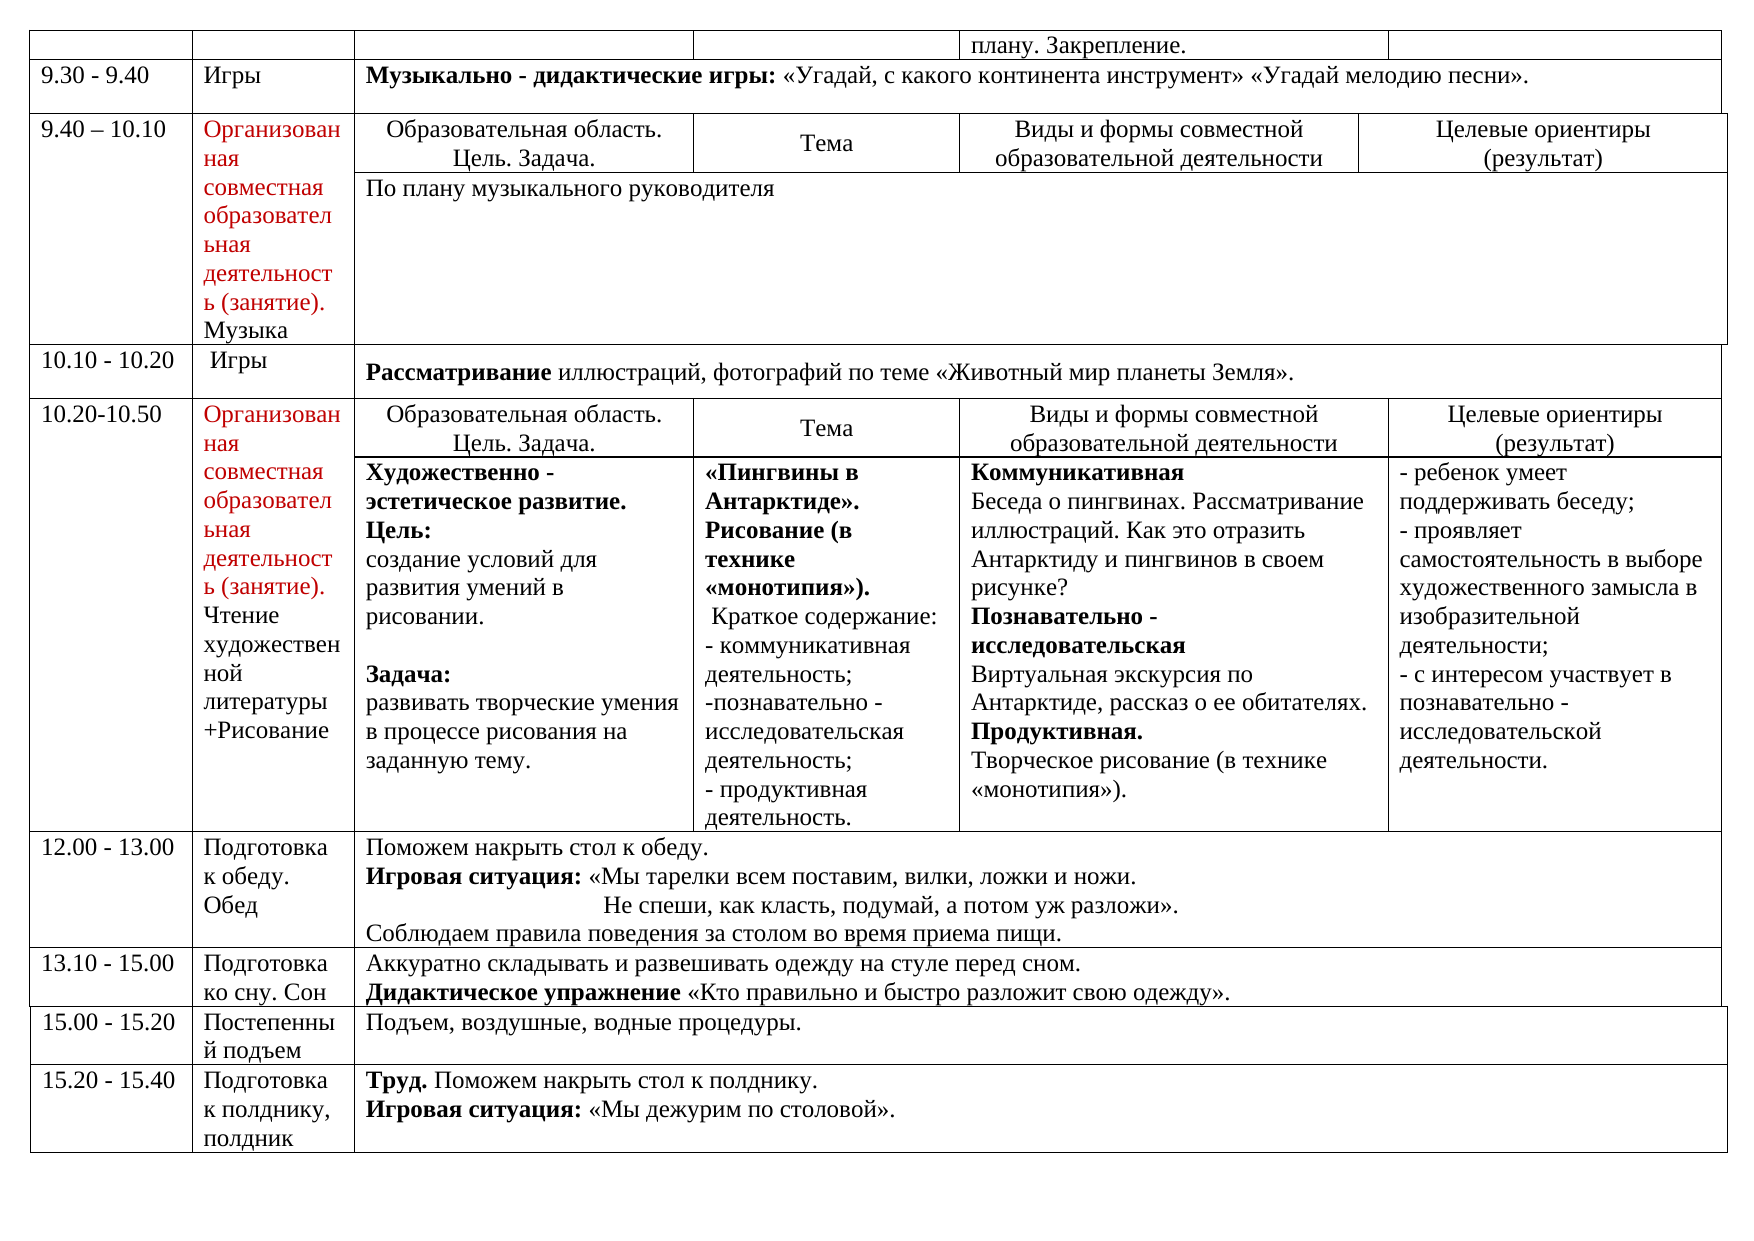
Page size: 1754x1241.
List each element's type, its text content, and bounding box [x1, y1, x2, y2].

table_cell Виды и формы совместной образовательной деятельности [960, 114, 1358, 172]
table_cell 10.10 - 10.20 [30, 345, 192, 398]
table_cell 12.00 - 13.00 [30, 832, 192, 947]
table_cell 9.30 - 9.40 [30, 60, 192, 113]
table_cell Тема [694, 399, 959, 456]
table_cell Виды и формы совместной образовательной деятельности [960, 399, 1388, 456]
table_cell Подготовка ко сну. Сон [193, 948, 354, 1006]
table_cell Рассматривание иллюстраций, фотографий по теме «Животный мир планеты Земля». [355, 345, 1721, 398]
table_cell Труд. Поможем накрыть стол к полднику. Игровая ситуация: «Мы дежурим по столовой». [355, 1065, 1727, 1152]
table_cell - ребенок умеет поддерживать беседу; - проявляет самостоятельность в выборе художественного замысла в изобразительной деятельности; - с интересом участвует в познавательно - исследовательской деятельности. [1389, 458, 1721, 831]
table_cell Аккуратно складывать и развешивать одежду на стуле перед сном. Дидактическое упражнение «Кто правильно и быстро разложит свою одежду». [355, 948, 1721, 1006]
table_cell Игры [193, 60, 354, 113]
table_cell Целевые ориентиры (результат) [1389, 399, 1721, 456]
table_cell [960, 31, 1388, 59]
table_cell Коммуникативная Беседа о пингвинах. Рассматривание иллюстраций. Как это отразить Антарктиду и пингвинов в своем рисунке? Познавательно - исследовательская Виртуальная экскурсия по Антарктиде, рассказ о ее обитателях. Продуктивная. Творческое рисование (в технике «монотипия»). [960, 458, 1388, 831]
table_cell Образовательная область. Цель. Задача. [355, 114, 693, 172]
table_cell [694, 31, 959, 59]
table_cell Поможем накрыть стол к обеду. Игровая ситуация: «Мы тарелки всем поставим, вилки, ложки и ножи. Не спеши, как класть, подумай, а потом уж разложи». Соблюдаем правила поведения за столом во время приема пищи. [355, 832, 1721, 947]
table_cell По плану музыкального руководителя [355, 173, 1727, 344]
table_cell Музыкально - дидактические игры: «Угадай, с какого континента инструмент» «Угадай мелодию песни». [355, 60, 1721, 113]
table_cell 9.40 – 10.10 [30, 114, 192, 344]
table_cell Целевые ориентиры (результат) [1359, 114, 1727, 172]
table_cell Организованная совместная образовательная деятельность (занятие). Чтение художественной литературы +Рисование [193, 399, 354, 831]
table_cell 13.10 - 15.00 [30, 948, 192, 1006]
table_cell Образовательная область. Цель. Задача. [355, 399, 693, 456]
table_cell Постепенный подъем [193, 1007, 354, 1064]
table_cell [355, 31, 693, 59]
table_cell Подготовка к обеду. Обед [193, 832, 354, 947]
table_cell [1389, 31, 1721, 59]
table_cell Подготовка к полднику, полдник [193, 1065, 354, 1152]
table_cell Художественно - эстетическое развитие. Цель: создание условий для развития умений в рисовании. Задача: развивать творческие умения в процессе рисования на заданную тему. [355, 458, 693, 831]
table_cell Организованная совместная образовательная деятельность (занятие). Музыка [193, 114, 354, 344]
table_cell Подъем, воздушные, водные процедуры. [355, 1007, 1727, 1064]
table_cell Тема [694, 114, 959, 172]
table_cell «Пингвины в Антарктиде». Рисование (в технике «монотипия»). Краткое содержание: - коммуникативная деятельность; -познавательно - исследовательская деятельность; - продуктивная деятельность. [694, 458, 959, 831]
table_cell 10.20-10.50 [30, 399, 192, 831]
table_cell 15.20 - 15.40 [31, 1065, 192, 1152]
table_cell Игры [193, 345, 354, 398]
table_cell 15.00 - 15.20 [31, 1007, 192, 1064]
